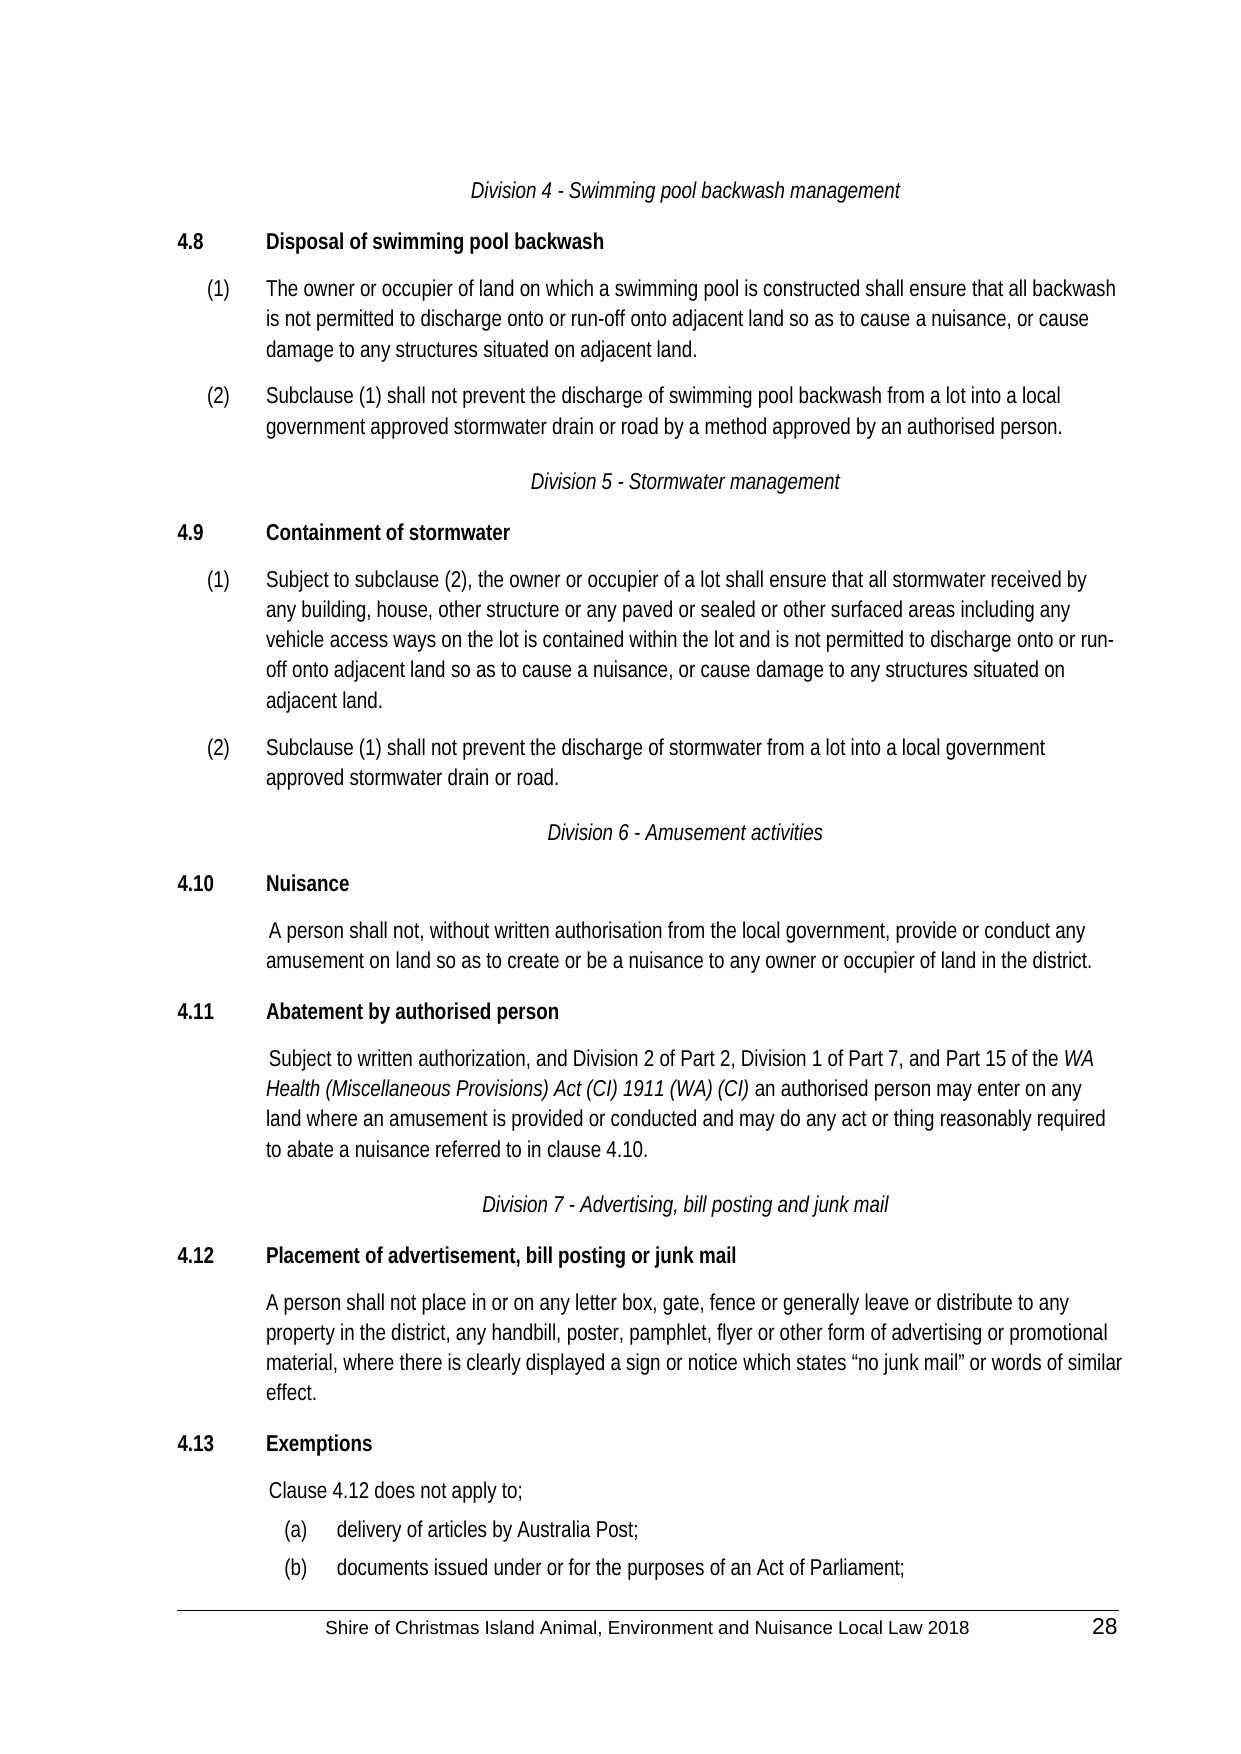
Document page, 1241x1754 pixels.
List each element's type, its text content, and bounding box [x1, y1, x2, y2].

text Clause 4.12 does not apply to; [266, 1477, 1122, 1503]
text Subclause (1) shall not prevent the discharge of stormwater from a lot into a local government approved stormwater drain or road. [207, 733, 1122, 790]
text delivery of articles by Australia Post; [307, 1516, 1122, 1542]
text Placement of advertisement, bill posting or junk mail [177, 1242, 1122, 1268]
list Division 5 - Stormwater management [248, 468, 1122, 494]
text Subclause (1) shall not prevent the discharge of swimming pool backwash from a lot into a local government approved stormwater drain or road by a method approved by an authorised person. [207, 382, 1122, 439]
list Division 6 - Amusement activities [248, 819, 1122, 845]
text Containment of stormwater [177, 519, 1122, 545]
list Division 4 - Swimming pool backwash management [248, 177, 1122, 203]
text A person shall not, without written authorisation from the local government, provide or conduct any amusement on land so as to create or be a nuisance to any owner or occupier of land in the district. [266, 917, 1122, 973]
text documents issued under or for the purposes of an Act of Parliament; [307, 1554, 1122, 1581]
text The owner or occupier of land on which a swimming pool is constructed shall ensure that all backwash is not permitted to discharge onto or run-off onto adjacent land so as to cause a nuisance, or cause damage to any structures situated on adjacent land. [207, 275, 1122, 362]
text Exemptions [177, 1430, 1122, 1457]
text Abatement by authorised person [177, 998, 1122, 1024]
list A person shall not place in or on any letter box, gate, fence or generally leave or distribute to any property in the district, any handbill, poster, pamphlet, flyer or other form of advertising or promotional material, where there is clearly displayed a sign or notice which states “no junk mail” or words of similar effect. [266, 1289, 1122, 1406]
text Subject to subclause (2), the owner or occupier of a lot shall ensure that all stormwater received by any building, house, other structure or any paved or sealed or other surfaced areas including any vehicle access ways on the lot is contained within the lot and is not permitted to discharge onto or run-off onto adjacent land so as to cause a nuisance, or cause damage to any structures situated on adjacent land. [207, 566, 1122, 713]
list Division 7 - Advertising, bill posting and junk mail [248, 1191, 1122, 1217]
text Disposal of swimming pool backwash [177, 228, 1122, 254]
text Nuisance [177, 870, 1122, 896]
text Subject to written authorization, and Division 2 of Part 2, Division 1 of Part 7, and Part 15 of the WA Health (Miscellaneous Provisions) Act (CI) 1911 (WA) (CI) an authorised person may enter on any land where an amusement is provided or conducted and may do any act or thing reasonably required to abate a nuisance referred to in clause 4.10. [266, 1045, 1122, 1162]
